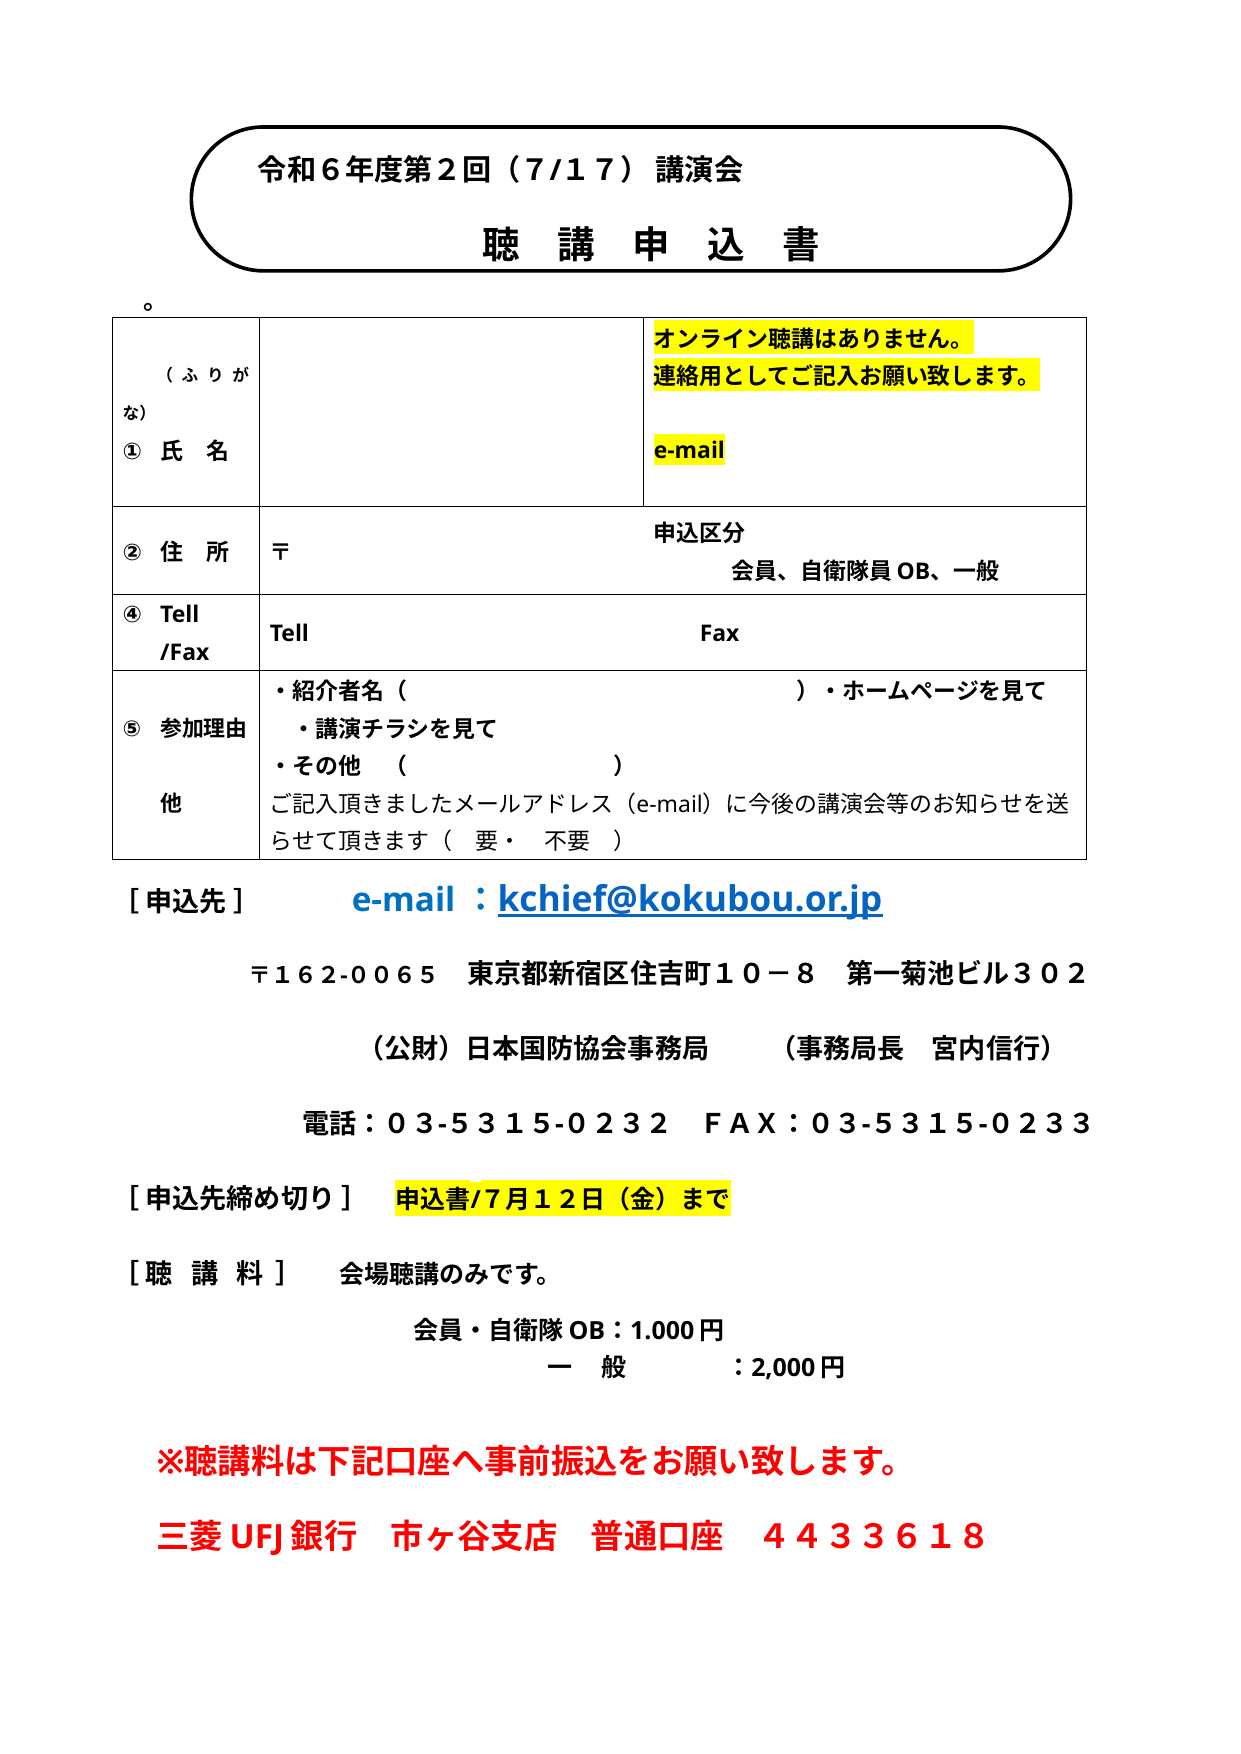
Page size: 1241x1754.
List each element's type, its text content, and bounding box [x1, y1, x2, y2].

table_header [260, 318, 643, 506]
text ［ 申込先 ］ e-mail ：kchief@kokubou.or.jp [112, 859, 1128, 934]
table_cell 住 所 [113, 507, 259, 594]
text 一 般 ：2,000円 [112, 1347, 1128, 1384]
text ※聴講料は下記口座へ事前振込をお願い致します。 [156, 1422, 1128, 1497]
table_cell Tell /Fax [113, 595, 259, 670]
table_cell ・紹介者名（ ）・ホームページを見て ・講演チラシを見て ・その他 （ ） ご記入頂きましたメールアドレス（e-mail）に今後の講演会等のお知らせを送らせて頂きます（ 要・ 不要 ） [260, 671, 1086, 858]
table_header （ふりがな） 氏 名 [113, 318, 259, 506]
text （公財）日本国防協会事務局 （事務局長 宮内信行） [112, 1009, 1128, 1084]
text ［ 聴 講 料 ］ 会場聴講のみです。 [112, 1234, 1128, 1309]
text 電話：０３-５３１５-０２３２ ＦＡＸ：０３-５３１５-０２３３ [112, 1084, 1128, 1159]
table_header 令和６年度第２回（７/１７） 講演会 聴 講 申 込 書 。 [133, 130, 1107, 317]
text 三菱UFJ銀行 市ヶ谷支店 普通口座 ４４３３６１８ [156, 1497, 1128, 1572]
text 〒１６２-００６５ 東京都新宿区住吉町１０－８ 第一菊池ビル３０２ [112, 934, 1128, 1009]
table_cell 参加理由 他 [113, 671, 259, 858]
text 会員・自衛隊OB：1.000円 [112, 1309, 1128, 1347]
table_cell Tell [260, 595, 643, 670]
table_header オンライン聴講はありません。 連絡用としてご記入お願い致します。 e-mail [644, 318, 1086, 506]
table_cell Fax [643, 595, 1086, 670]
table_cell 〒 [260, 507, 643, 594]
text ［ 申込先締め切り ］ 申込書/７月１２日（金）まで [112, 1159, 1128, 1234]
table_cell 申込区分 会員、自衛隊員OB、一般 [643, 507, 1086, 594]
